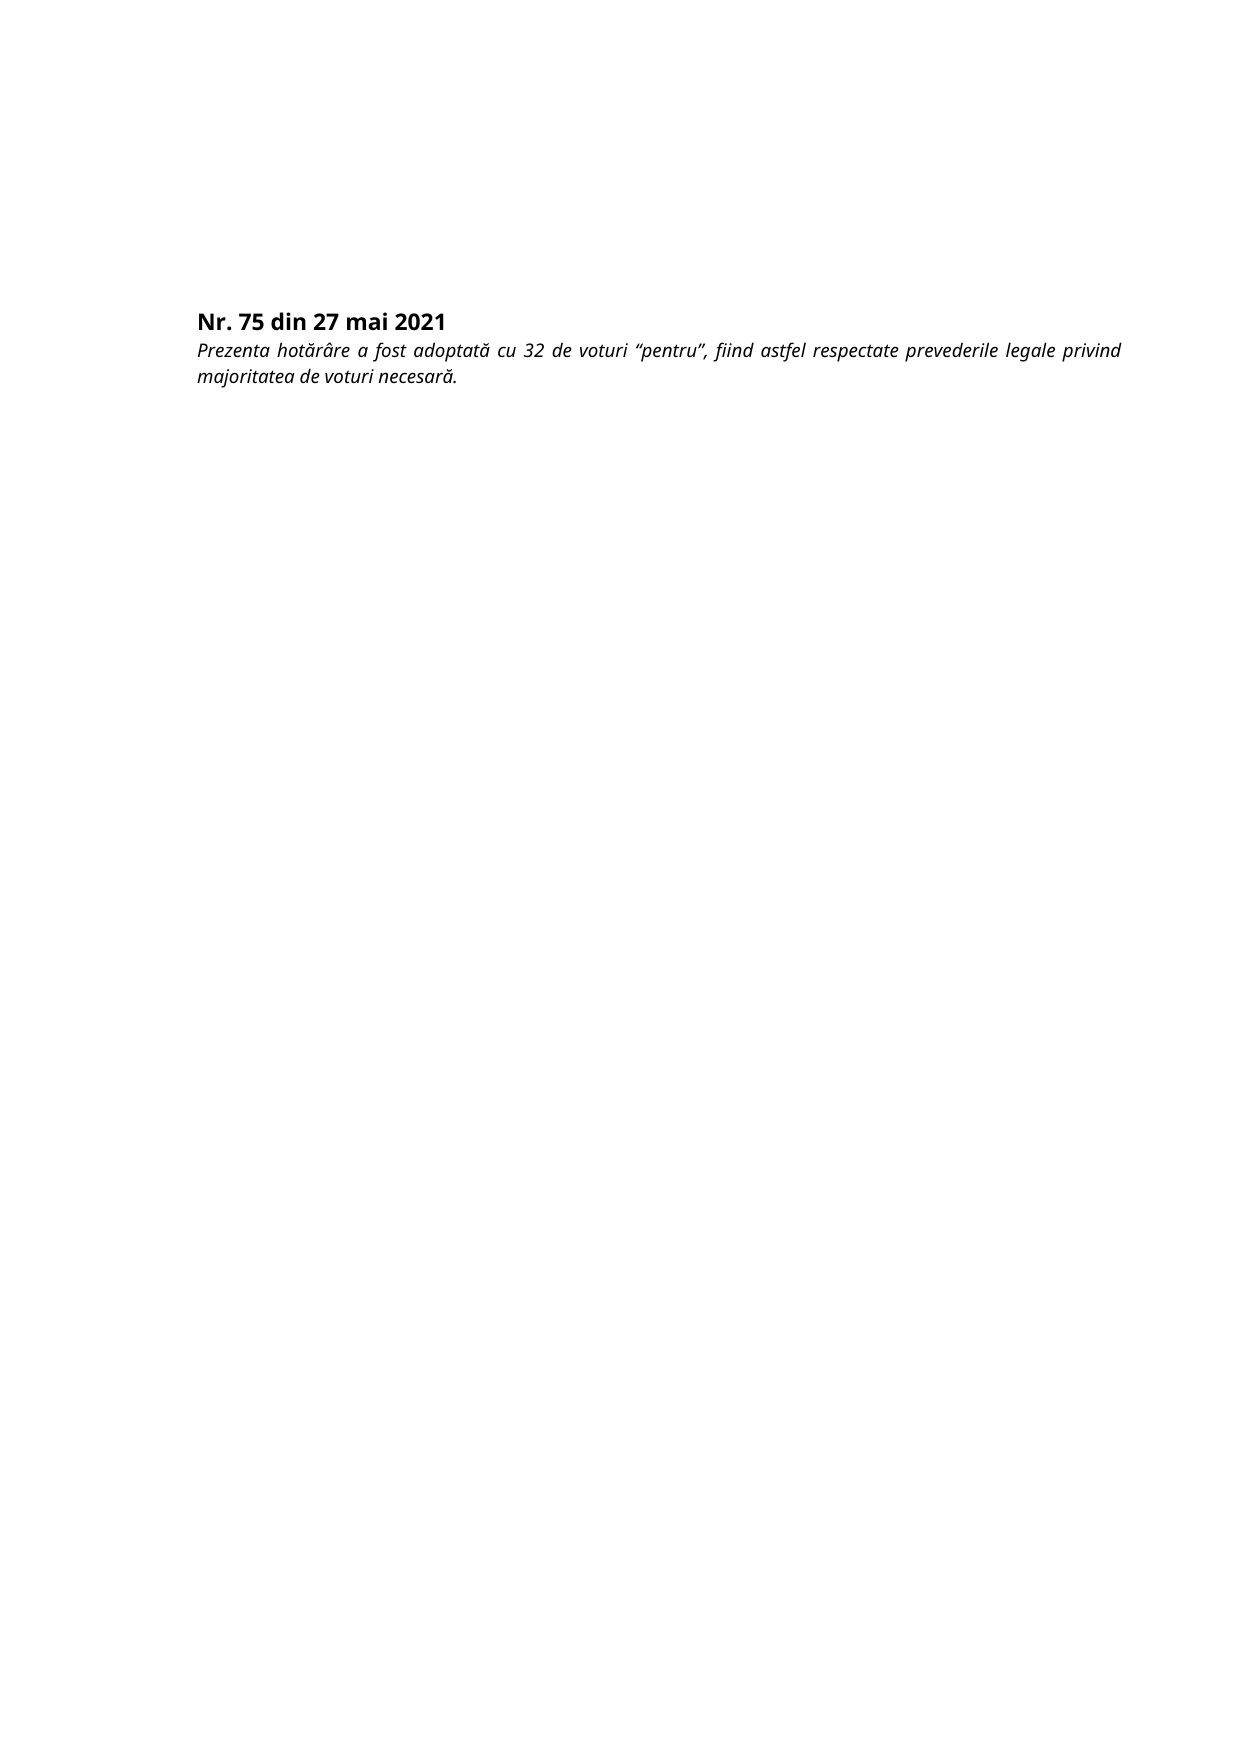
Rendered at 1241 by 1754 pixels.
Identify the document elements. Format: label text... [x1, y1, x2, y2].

text Nr. 75 din 27 mai 2021 [197, 306, 1125, 337]
text Prezenta hotărâre a fost adoptată cu 32 de voturi “pentru”, fiind astfel respectate prevederile legale privind majoritatea de voturi necesară. [197, 337, 1125, 388]
